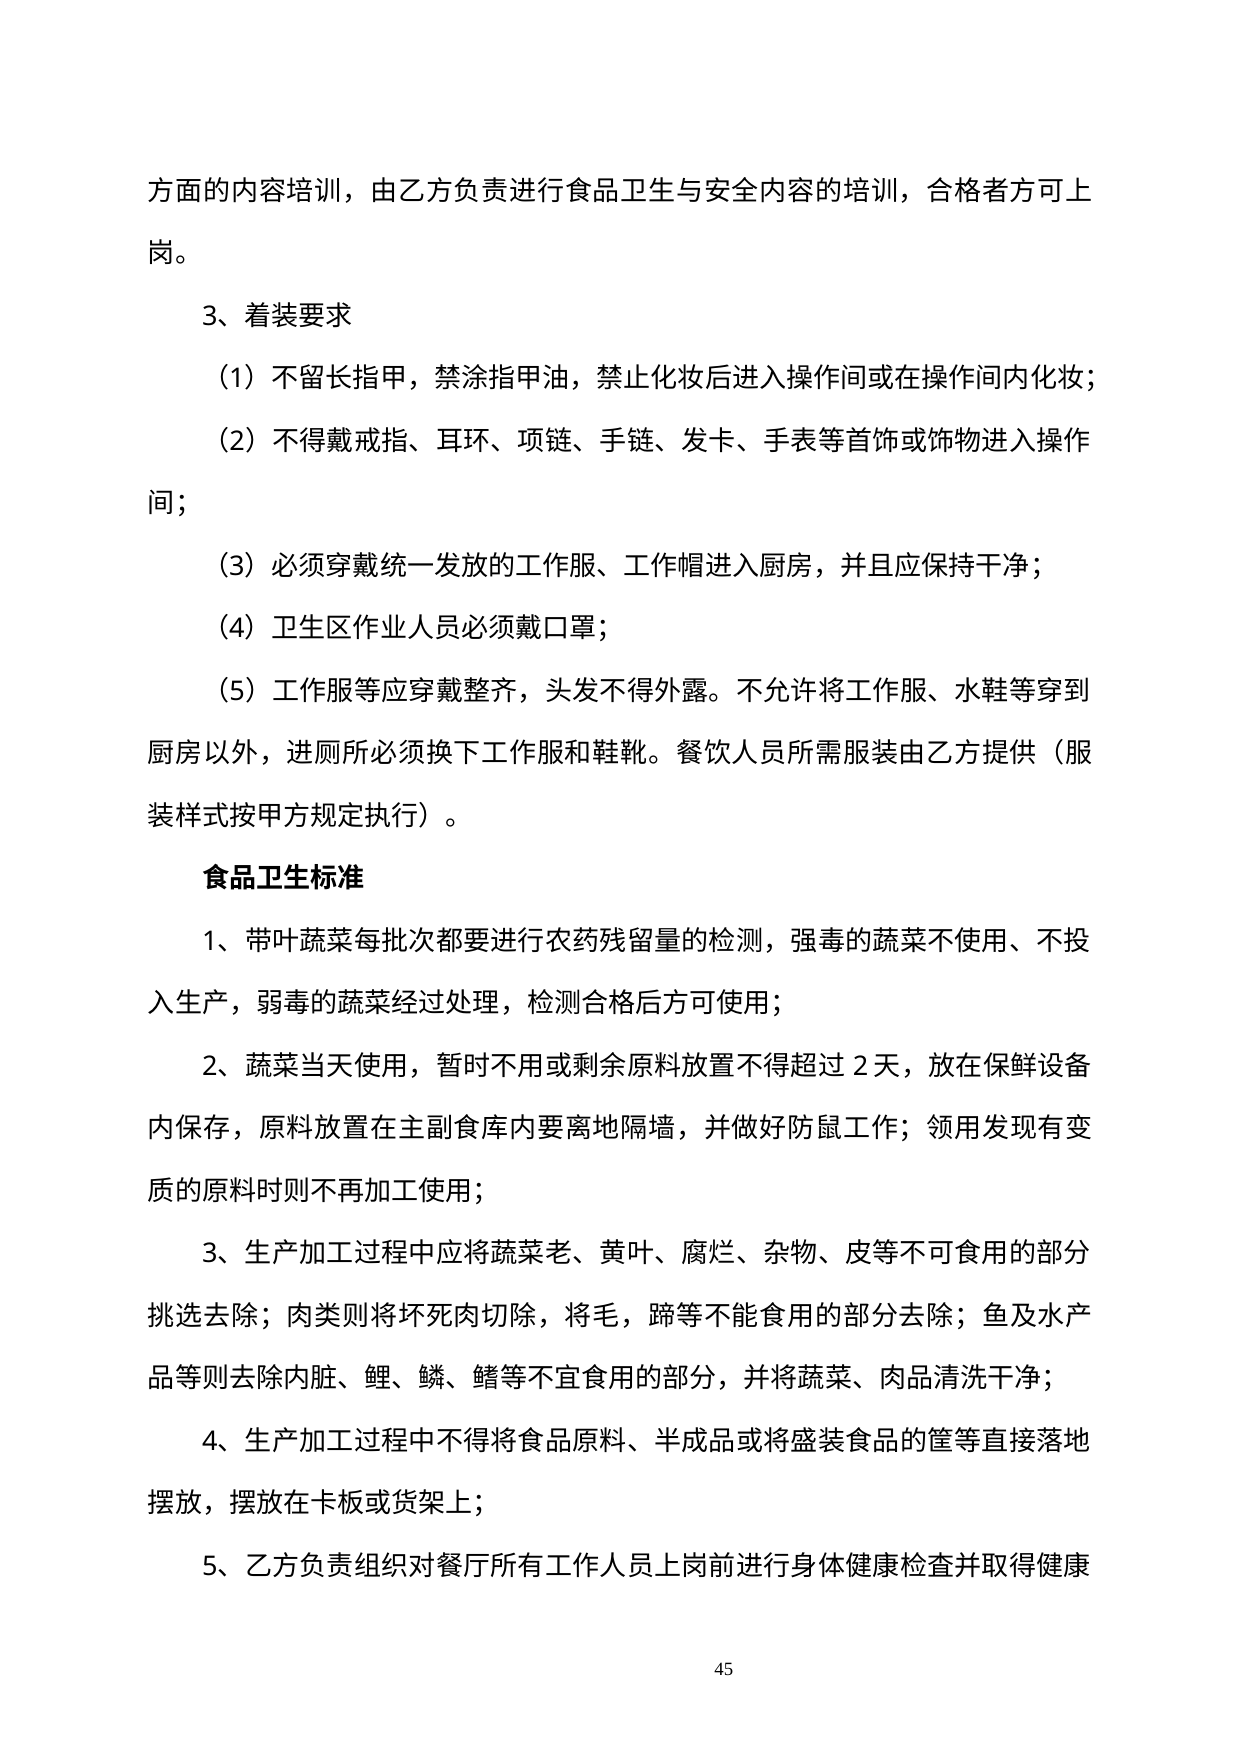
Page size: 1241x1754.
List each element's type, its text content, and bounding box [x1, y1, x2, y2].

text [148, 1525, 1093, 1587]
text 3、生产加工过程中应将蔬菜老、黄叶、腐烂、杂物、皮等不可食用的部分挑选去除；肉类则将坏死肉切除，将毛，蹄等不能食用的部分去除；鱼及水产品等则去除内脏、鲤、鳞、鳍等不宜食用的部分，并将蔬菜、肉品清洗干净； [148, 1212, 1093, 1400]
text 4、生产加工过程中不得将食品原料、半成品或将盛装食品的筐等直接落地摆放，摆放在卡板或货架上； [148, 1400, 1093, 1525]
text （2）不得戴戒指、耳环、项链、手链、发卡、手表等首饰或饰物进入操作间； [148, 400, 1093, 525]
text 食品卫生标准 [148, 837, 1093, 900]
text 1、带叶蔬菜每批次都要进行农药残留量的检测，强毒的蔬菜不使用、不投入生产，弱毒的蔬菜经过处理，检测合格后方可使用； [148, 900, 1093, 1025]
text 3、着装要求 [148, 275, 1093, 337]
text （4）卫生区作业人员必须戴口罩； [148, 587, 1093, 650]
text （1）不留长指甲，禁涂指甲油，禁止化妆后进入操作间或在操作间内化妆； [148, 337, 1093, 400]
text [148, 150, 1093, 275]
text （3）必须穿戴统一发放的工作服、工作帽进入厨房，并且应保持干净； [148, 525, 1093, 587]
text （5）工作服等应穿戴整齐，头发不得外露。不允许将工作服、水鞋等穿到厨房以外，进厕所必须换下工作服和鞋靴。餐饮人员所需服装由乙方提供（服装样式按甲方规定执行）。 [148, 650, 1093, 837]
text 2、蔬菜当天使用，暂时不用或剩余原料放置不得超过2天，放在保鲜设备内保存，原料放置在主副食库内要离地隔墙，并做好防鼠工作；领用发现有变质的原料时则不再加工使用； [148, 1025, 1093, 1212]
